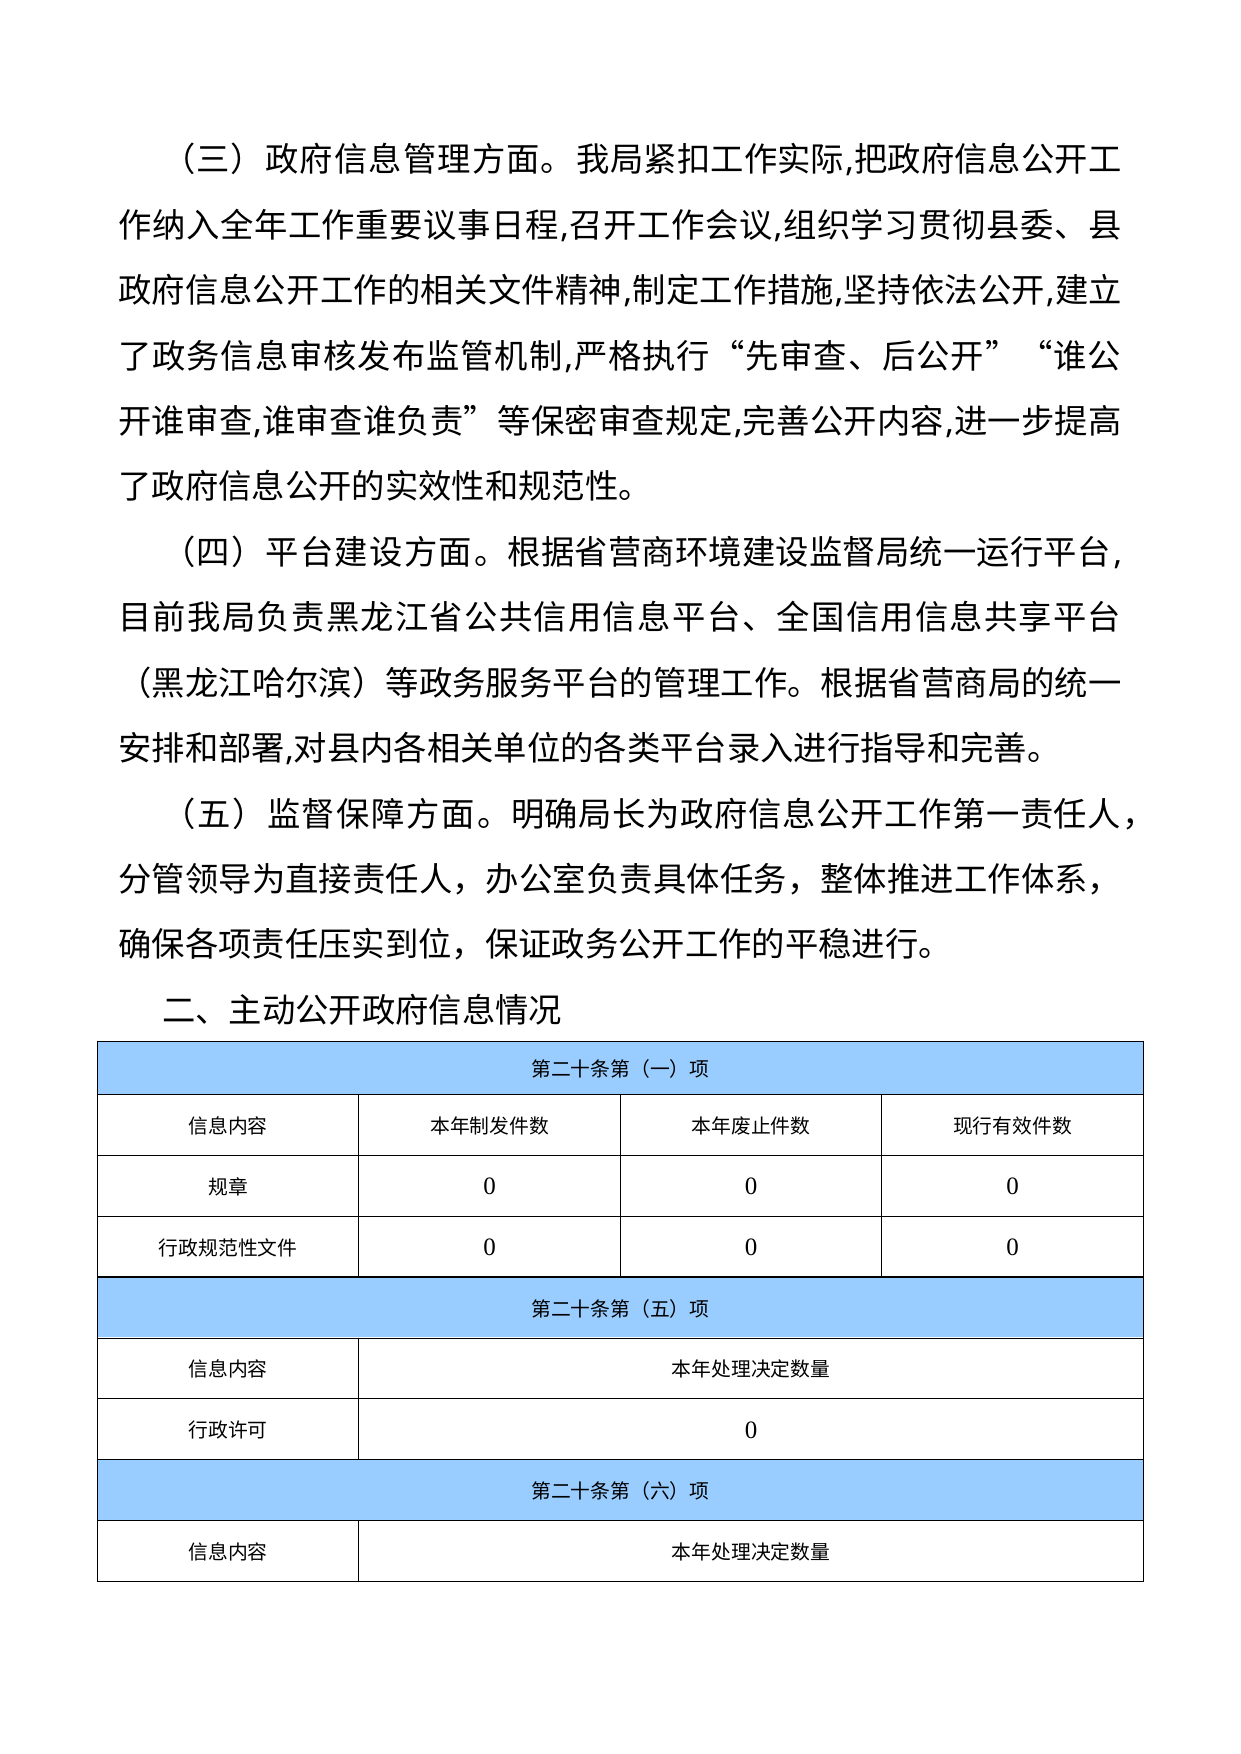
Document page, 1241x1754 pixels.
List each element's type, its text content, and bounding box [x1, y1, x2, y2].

table_cell 信息内容 [98, 1339, 358, 1398]
text 二、主动公开政府信息情况 [118, 975, 1122, 1041]
table_cell 本年处理决定数量 [359, 1521, 1143, 1581]
text （五）监督保障方面。明确局长为政府信息公开工作第一责任人，分管领导为直接责任人，办公室负责具体任务，整体推进工作体系，确保各项责任压实到位，保证政务公开工作的平稳进行。 [118, 779, 1122, 975]
table_cell 第二十条第（六）项 [98, 1460, 1143, 1520]
table_cell 0 [621, 1156, 881, 1216]
table_header 第二十条第（一）项 [98, 1042, 1143, 1094]
table_cell 本年处理决定数量 [359, 1339, 1143, 1398]
table_cell 0 [882, 1156, 1143, 1216]
table_cell 0 [359, 1156, 620, 1216]
table_cell 本年制发件数 [359, 1095, 620, 1154]
table_cell 0 [621, 1217, 881, 1276]
table_cell 0 [882, 1217, 1143, 1276]
table_cell 信息内容 [98, 1095, 358, 1154]
table_cell 本年废止件数 [621, 1095, 881, 1154]
table_cell 规章 [98, 1156, 358, 1216]
table_cell 现行有效件数 [882, 1095, 1143, 1154]
table_cell 行政许可 [98, 1399, 358, 1459]
table_cell 第二十条第（五）项 [98, 1278, 1143, 1337]
table_cell 0 [359, 1217, 620, 1276]
table_cell 0 [359, 1399, 1143, 1459]
table_cell 行政规范性文件 [98, 1217, 358, 1276]
table_cell 信息内容 [98, 1521, 358, 1581]
text （三）政府信息管理方面。我局紧扣工作实际,把政府信息公开工作纳入全年工作重要议事日程,召开工作会议,组织学习贯彻县委、县政府信息公开工作的相关文件精神,制定工作措施,坚持依法公开,建立了政务信息审核发布监管机制,严格执行“先审查、后公开”“谁公开谁审查,谁审查谁负责”等保密审查规定,完善公开内容,进一步提高了政府信息公开的实效性和规范性。 [118, 125, 1122, 517]
text （四）平台建设方面。根据省营商环境建设监督局统一运行平台,目前我局负责黑龙江省公共信用信息平台、全国信用信息共享平台（黑龙江哈尔滨）等政务服务平台的管理工作。根据省营商局的统一安排和部署,对县内各相关单位的各类平台录入进行指导和完善。 [118, 517, 1122, 779]
